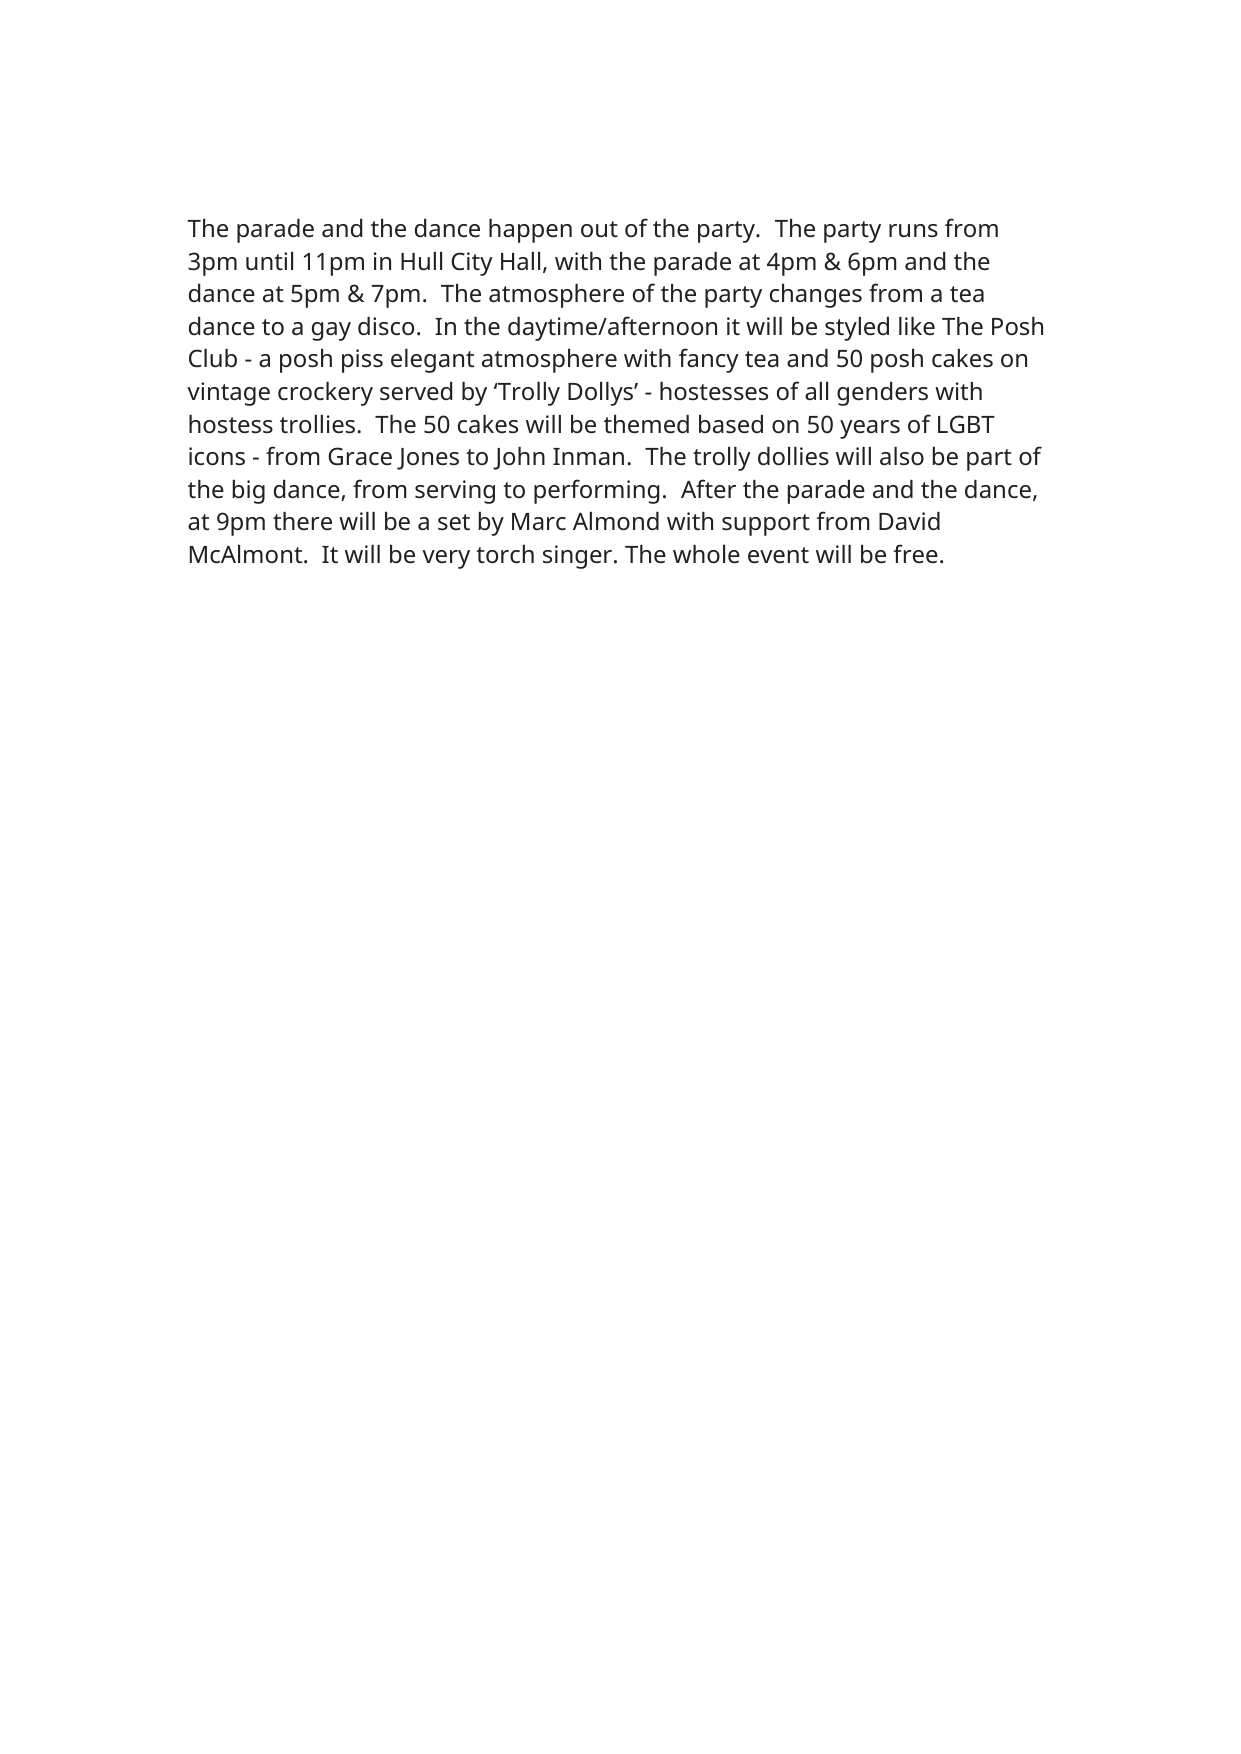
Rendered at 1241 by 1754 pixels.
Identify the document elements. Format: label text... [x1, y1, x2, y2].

text The parade and the dance happen out of the party. The party runs from 3pm until 11pm in Hull City Hall, with the parade at 4pm & 6pm and the dance at 5pm & 7pm. The atmosphere of the party changes from a tea dance to a gay disco. In the daytime/afternoon it will be styled like The Posh Club - a posh piss elegant atmosphere with fancy tea and 50 posh cakes on vintage crockery served by ‘Trolly Dollys’ - hostesses of all genders with hostess trollies. The 50 cakes will be themed based on 50 years of LGBT icons - from Grace Jones to John Inman. The trolly dollies will also be part of the big dance, from serving to performing. After the parade and the dance, at 9pm there will be a set by Marc Almond with support from David McAlmont. It will be very torch singer. The whole event will be free. [187, 212, 1053, 570]
